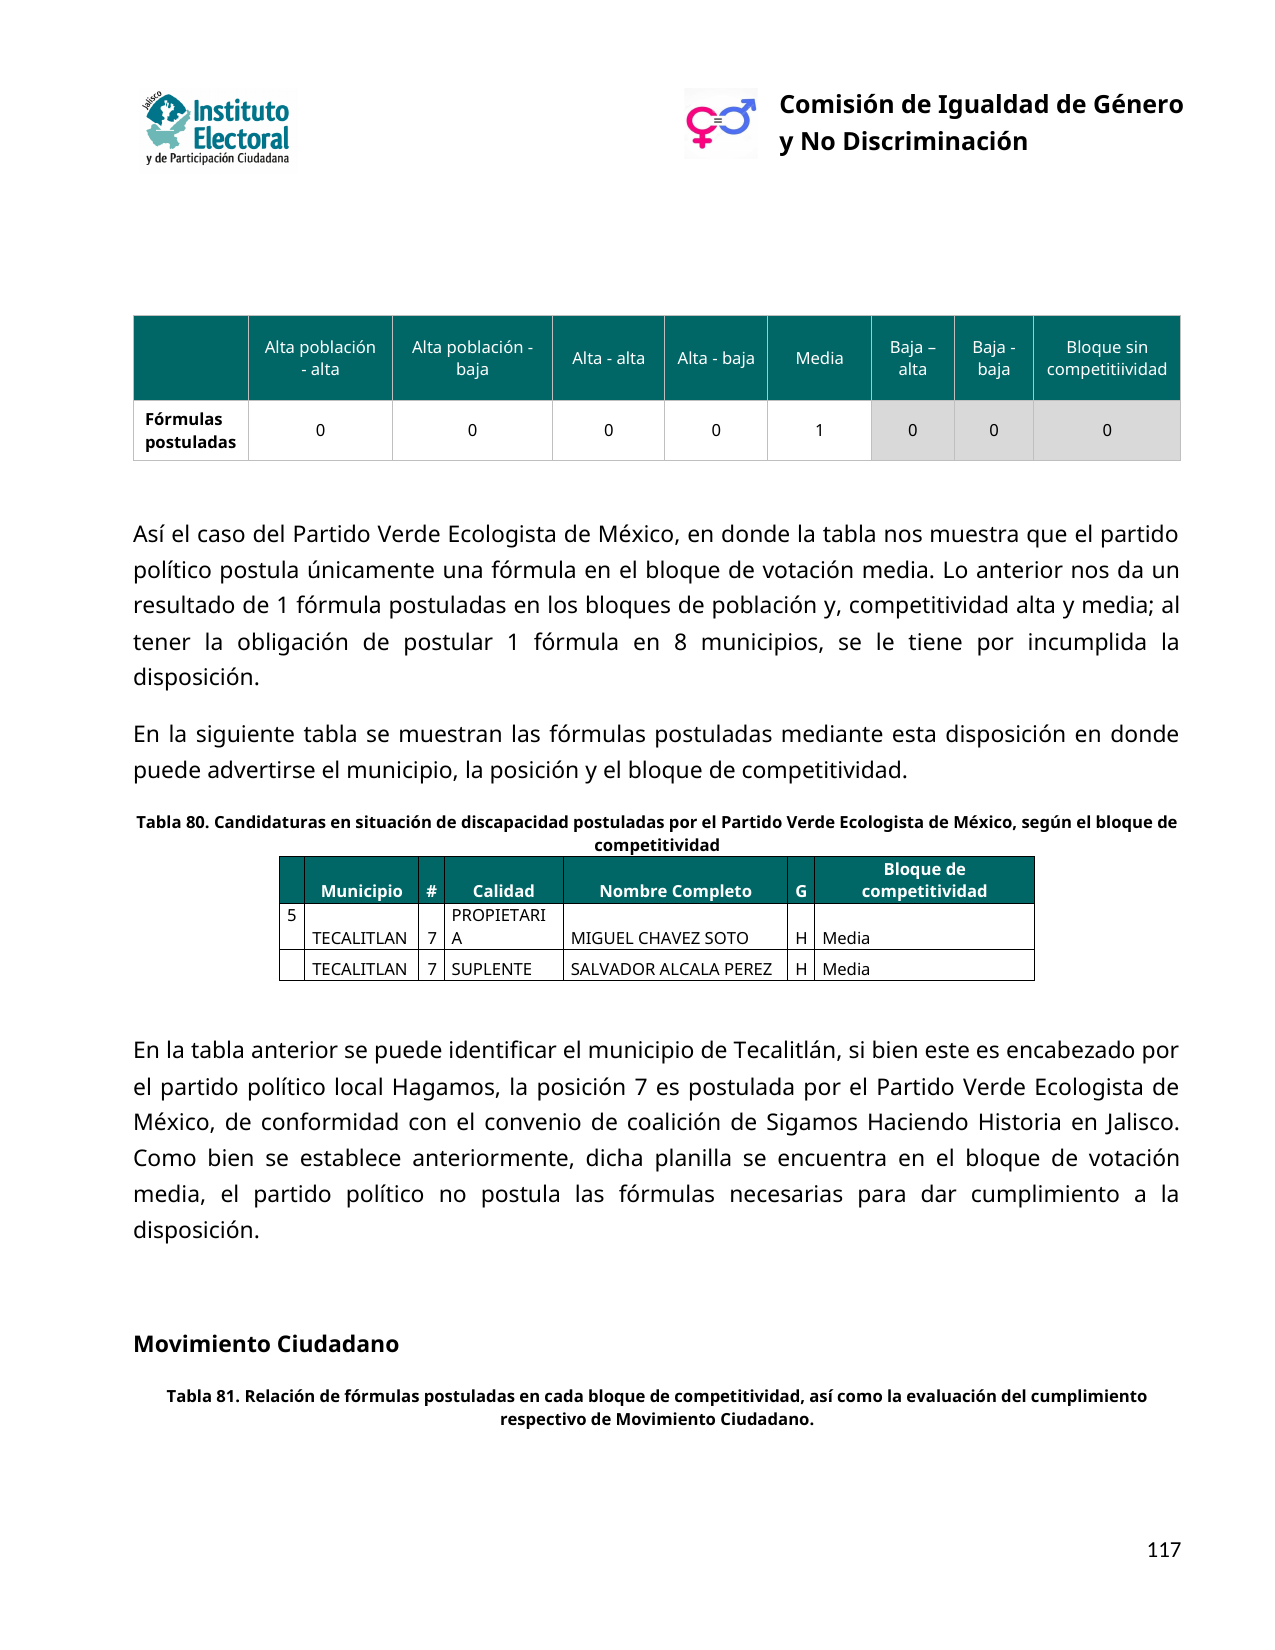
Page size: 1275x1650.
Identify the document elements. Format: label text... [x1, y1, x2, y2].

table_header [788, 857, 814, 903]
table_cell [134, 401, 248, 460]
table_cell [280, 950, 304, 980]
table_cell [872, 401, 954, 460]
text Así el caso del Partido Verde Ecologista de México, en donde la tabla nos muestra que el partido político postula únicamente una fórmula en el bloque de votación media. Lo anterior nos da un resultado de 1 fórmula postuladas en los bloques de población y, competitividad alta y media; al tener la obligación de postular 1 fórmula en 8 municipios, se le tiene por incumplida la disposición. [133, 518, 1181, 693]
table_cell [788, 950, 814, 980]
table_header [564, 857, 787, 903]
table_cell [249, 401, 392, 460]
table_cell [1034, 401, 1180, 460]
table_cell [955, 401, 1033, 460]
picture [684, 88, 758, 159]
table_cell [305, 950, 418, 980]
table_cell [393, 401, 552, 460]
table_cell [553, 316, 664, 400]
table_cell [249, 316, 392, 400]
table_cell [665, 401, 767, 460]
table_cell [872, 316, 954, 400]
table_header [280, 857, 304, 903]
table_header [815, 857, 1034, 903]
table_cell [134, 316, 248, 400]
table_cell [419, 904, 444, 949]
text Tabla 81. Relación de fórmulas postuladas en cada bloque de competitividad, así como la evaluación del cumplimiento respectivo de Movimiento Ciudadano. [133, 1384, 1181, 1430]
text En la tabla anterior se puede identificar el municipio de Tecalitlán, si bien este es encabezado por el partido político local Hagamos, la posición 7 es postulada por el Partido Verde Ecologista de México, de conformidad con el convenio de coalición de Sigamos Haciendo Historia en Jalisco. Como bien se establece anteriormente, dicha planilla se encuentra en el bloque de votación media, el partido político no postula las fórmulas necesarias para dar cumplimiento a la disposición. [133, 1034, 1181, 1245]
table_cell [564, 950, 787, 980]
text Tabla 80. Candidaturas en situación de discapacidad postuladas por el Partido Verde Ecologista de México, según el bloque de competitividad [133, 811, 1181, 856]
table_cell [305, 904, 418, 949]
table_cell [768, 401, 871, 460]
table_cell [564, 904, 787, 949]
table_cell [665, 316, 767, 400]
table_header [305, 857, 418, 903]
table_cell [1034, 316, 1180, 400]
text En la siguiente tabla se muestran las fórmulas postuladas mediante esta disposición en donde puede advertirse el municipio, la posición y el bloque de competitividad. [133, 718, 1181, 785]
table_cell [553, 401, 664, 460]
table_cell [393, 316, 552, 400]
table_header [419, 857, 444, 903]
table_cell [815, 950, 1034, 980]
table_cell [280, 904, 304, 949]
text Movimiento Ciudadano [133, 1328, 1181, 1359]
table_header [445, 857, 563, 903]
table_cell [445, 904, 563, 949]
picture [138, 88, 299, 174]
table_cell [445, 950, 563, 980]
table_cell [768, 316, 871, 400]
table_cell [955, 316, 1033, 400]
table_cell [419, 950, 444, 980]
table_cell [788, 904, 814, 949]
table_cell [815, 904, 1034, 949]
